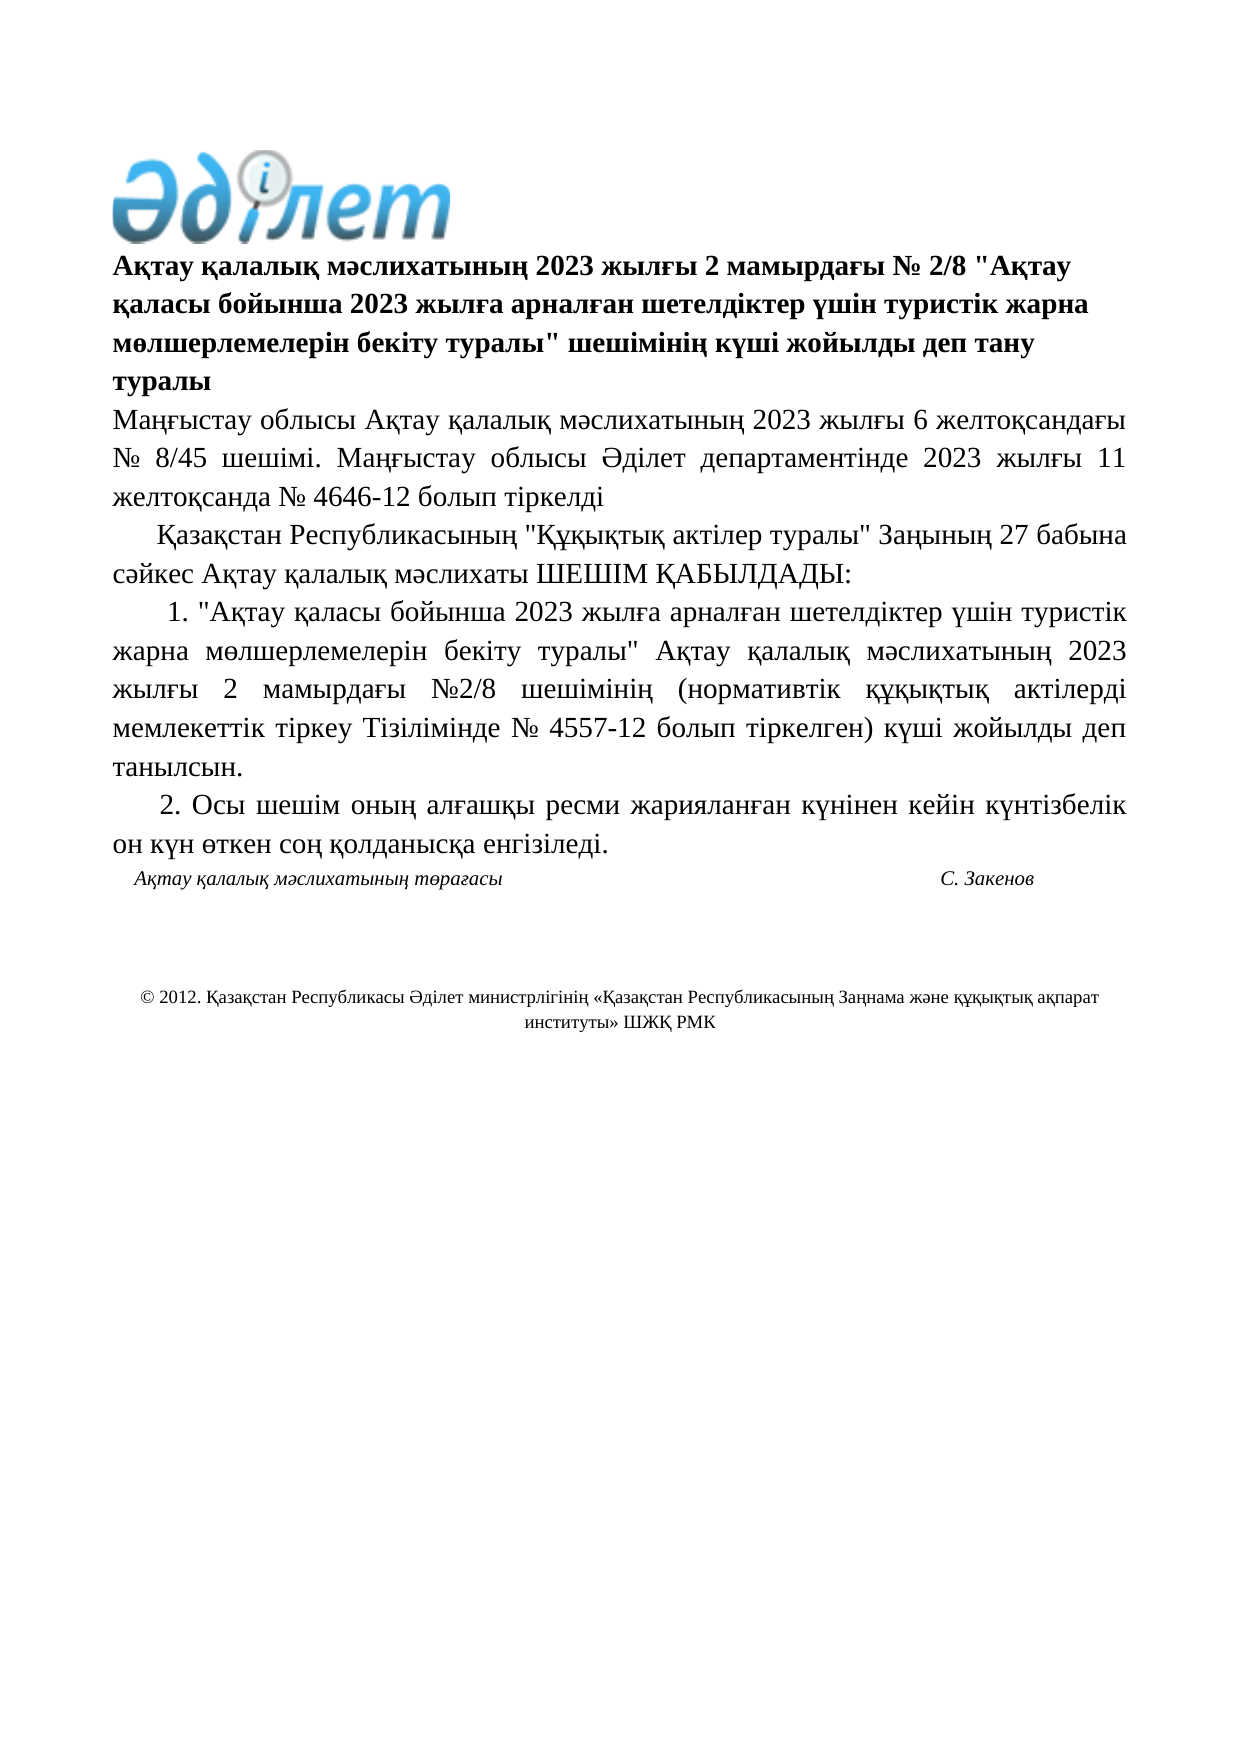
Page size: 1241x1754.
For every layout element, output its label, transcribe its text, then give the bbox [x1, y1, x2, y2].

text © 2012. Қазақстан Республикасы Әділет министрлігінің «Қазақстан Республикасының Заңнама және құқықтық ақпарат институты» ШЖҚ РМК [112, 986, 1128, 1032]
picture [112, 150, 451, 244]
table_header С. Закенов [939, 864, 1240, 895]
text 1. "Ақтау қаласы бойынша 2023 жылға арналған шетелдіктер үшін туристік жарна мөлшерлемелерін бекіту туралы" Ақтау қалалық мәслихатының 2023 жылғы 2 мамырдағы №2/8 шешімінің (нормативтік құқықтық актілерді мемлекеттік тіркеу Тізілімінде № 4557-12 болып тіркелген) күші жойылды деп танылсын. [112, 594, 1128, 782]
text Ақтау қалалық мәслихатының 2023 жылғы 2 мамырдағы № 2/8 "Ақтау қаласы бойынша 2023 жылға арналған шетелдіктер үшін туристік жарна мөлшерлемелерін бекіту туралы" шешімінің күші жойылды деп тану туралы [112, 248, 1128, 397]
text Қазақстан Республикасының "Құқықтық актілер туралы" Заңының 27 бабына сәйкес Ақтау қалалық мәслихаты ШЕШІМ ҚАБЫЛДАДЫ: [112, 517, 1128, 589]
table_header Ақтау қалалық мәслихатының төрағасы [101, 864, 939, 895]
text Маңғыстау облысы Ақтау қалалық мәслихатының 2023 жылғы 6 желтоқсандағы № 8/45 шешімі. Маңғыстау облысы Әділет департаментінде 2023 жылғы 11 желтоқсанда № 4646-12 болып тіркелді [112, 402, 1128, 512]
text 2. Осы шешім оның алғашқы ресми жарияланған күнінен кейін күнтізбелік он күн өткен соң қолданысқа енгізіледі. [112, 787, 1128, 859]
